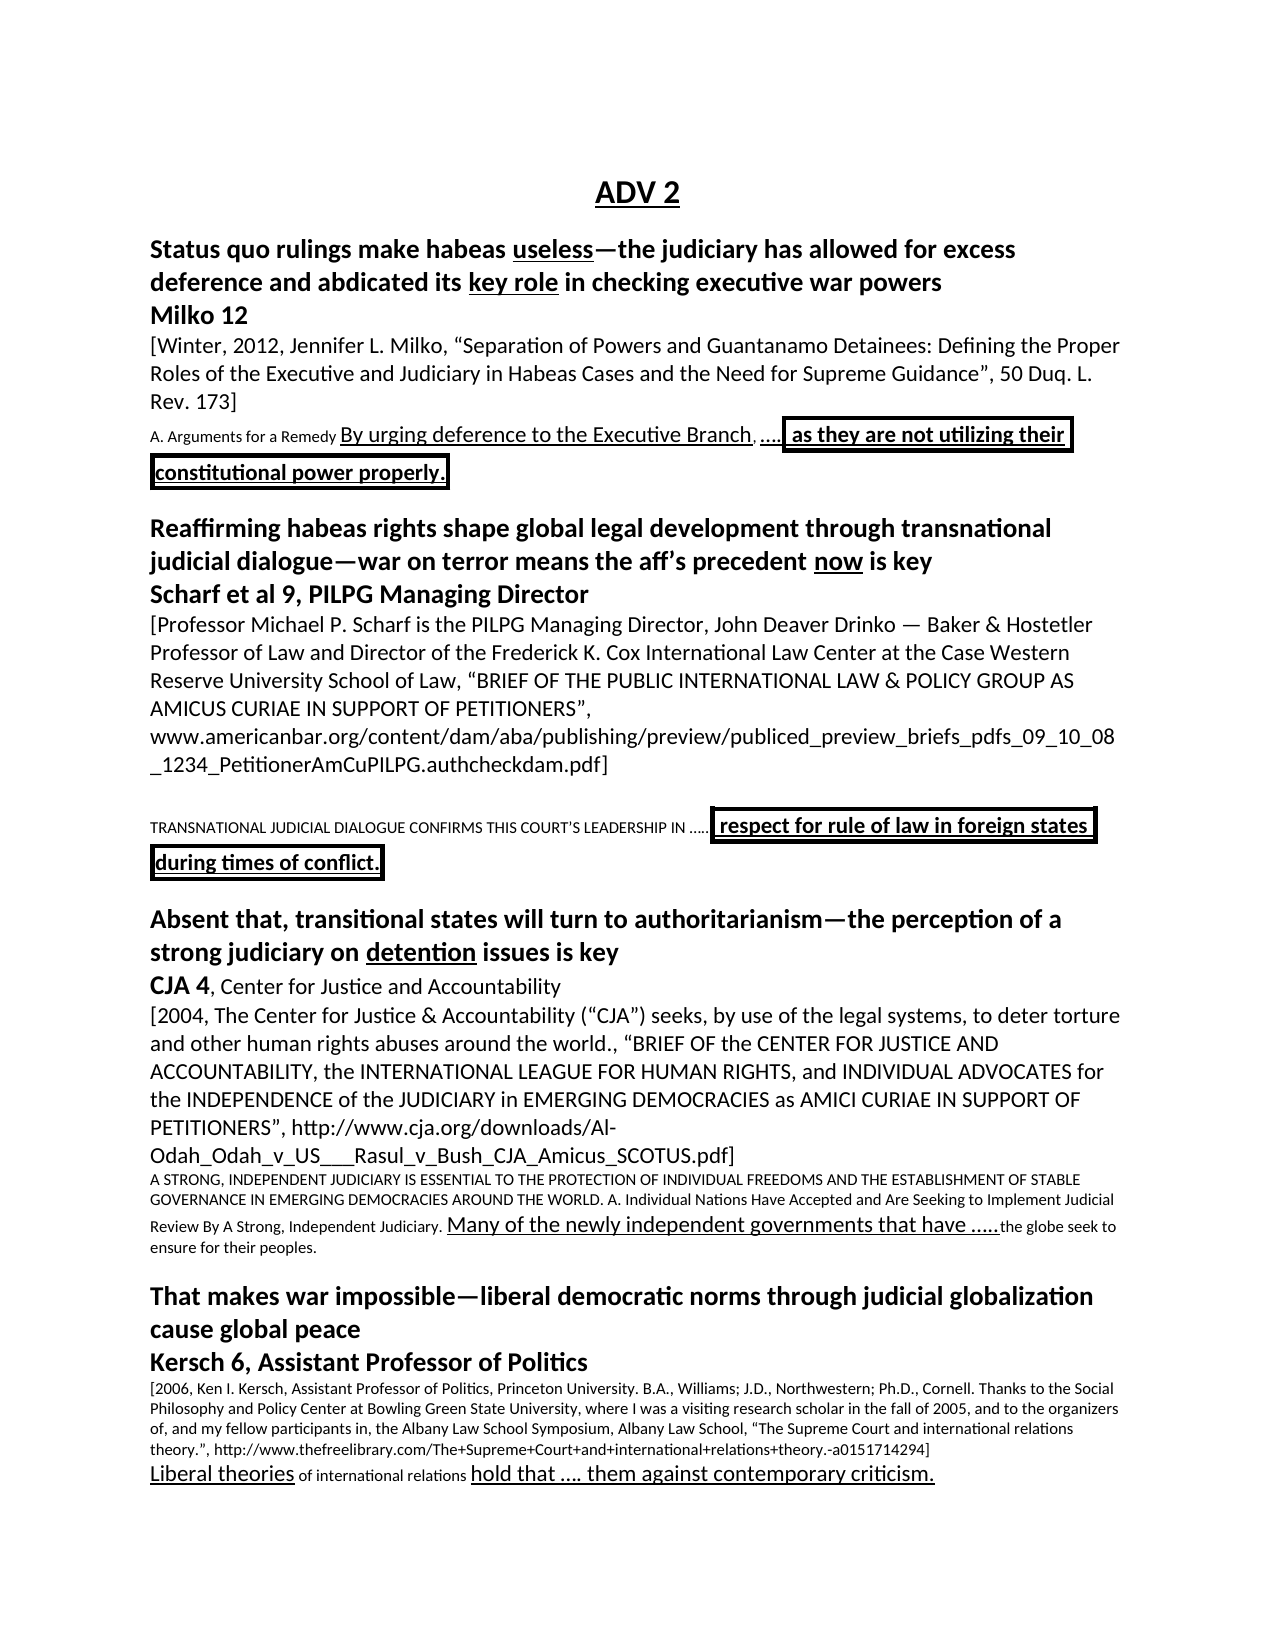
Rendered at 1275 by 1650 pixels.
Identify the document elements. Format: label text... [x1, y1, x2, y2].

subtitle That makes war impossible—liberal democratic norms through judicial globalization cause global peace [150, 1279, 1125, 1345]
text Kersch 6, Assistant Professor of Politics [150, 1345, 1125, 1378]
subtitle ADV 2 [150, 171, 1125, 212]
text A STRONG, INDEPENDENT JUDICIARY IS ESSENTIAL TO THE PROTECTION OF INDIVIDUAL FREEDOMS AND THE ESTABLISHMENT OF STABLE GOVERNANCE IN EMERGING DEMOCRACIES AROUND THE WORLD. A. Individual Nations Have Accepted and Are Seeking to Implement Judicial Review By A Strong, Independent Judiciary. Many of the newly independent governments that have …..the globe seek to ensure for their peoples. [150, 1169, 1125, 1258]
text Scharf et al 9, PILPG Managing Director [150, 577, 1125, 610]
subtitle Status quo rulings make habeas useless—the judiciary has allowed for excess deference and abdicated its key role in checking executive war powers [150, 232, 1125, 298]
subtitle Absent that, transitional states will turn to authoritarianism—the perception of a strong judiciary on detention issues is key [150, 902, 1125, 968]
subtitle Reaffirming habeas rights shape global legal development through transnational judicial dialogue—war on terror means the aff’s precedent now is key [150, 511, 1125, 577]
text Liberal theories of international relations hold that …. them against contemporary criticism. [150, 1459, 1125, 1487]
text Milko 12 [150, 298, 1125, 331]
text CJA 4, Center for Justice and Accountability [150, 968, 1125, 1001]
text [2006, Ken I. Kersch, Assistant Professor of Politics, Princeton University. B.A., Williams; J.D., Northwestern; Ph.D., Cornell. Thanks to the Social Philosophy and Policy Center at Bowling Green State University, where I was a visiting research scholar in the fall of 2005, and to the organizers of, and my fellow participants in, the Albany Law School Symposium, Albany Law School, “The Supreme Court and international relations theory.”, http://www.thefreelibrary.com/The+Supreme+Court+and+international+relations+theory.-a0151714294] [150, 1378, 1125, 1459]
text A. Arguments for a Remedy By urging deference to the Executive Branch, …. as they are not utilizing their constitutional power properly. [150, 416, 1125, 490]
text TRANSNATIONAL JUDICIAL DIALOGUE CONFIRMS THIS COURT’S LEADERSHIP IN ….. respect for rule of law in foreign states during times of conflict. [150, 806, 1125, 881]
text [Winter, 2012, Jennifer L. Milko, “Separation of Powers and Guantanamo Detainees: Defining the Proper Roles of the Executive and Judiciary in Habeas Cases and the Need for Supreme Guidance”, 50 Duq. L. Rev. 173] [150, 331, 1125, 416]
text [Professor Michael P. Scharf is the PILPG Managing Director, John Deaver Drinko — Baker & Hostetler Professor of Law and Director of the Frederick K. Cox International Law Center at the Case Western Reserve University School of Law, “BRIEF OF THE PUBLIC INTERNATIONAL LAW & POLICY GROUP AS AMICUS CURIAE IN SUPPORT OF PETITIONERS”, www.americanbar.org/content/dam/aba/publishing/preview/publiced_preview_briefs_pdfs_09_10_08_1234_PetitionerAmCuPILPG.authcheckdam.pdf] [150, 610, 1125, 778]
text [2004, The Center for Justice & Accountability (“CJA”) seeks, by use of the legal systems, to deter torture and other human rights abuses around the world., “BRIEF OF the CENTER FOR JUSTICE AND ACCOUNTABILITY, the INTERNATIONAL LEAGUE FOR HUMAN RIGHTS, and INDIVIDUAL ADVOCATES for the INDEPENDENCE of the JUDICIARY in EMERGING DEMOCRACIES as AMICI CURIAE IN SUPPORT OF PETITIONERS”, http://www.cja.org/downloads/Al-Odah_Odah_v_US___Rasul_v_Bush_CJA_Amicus_SCOTUS.pdf] [150, 1001, 1125, 1169]
